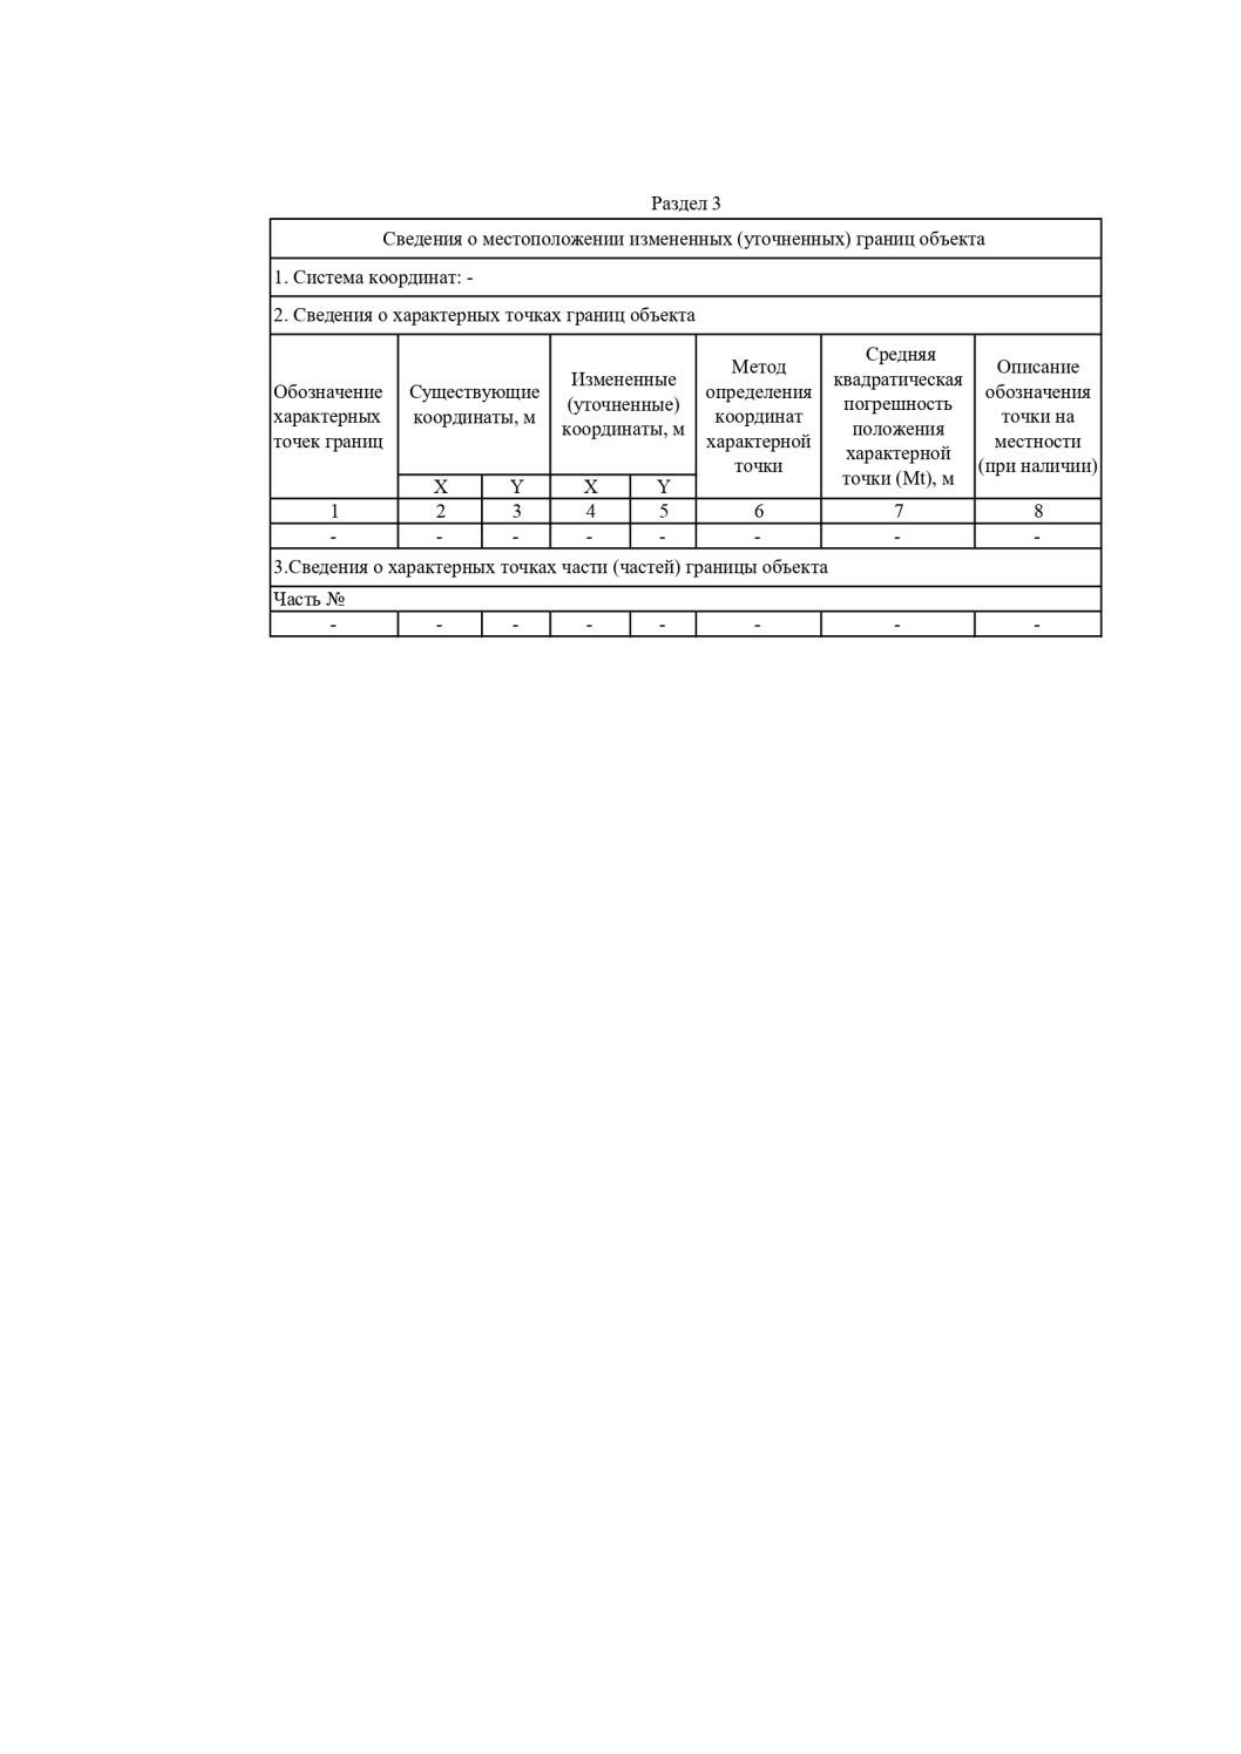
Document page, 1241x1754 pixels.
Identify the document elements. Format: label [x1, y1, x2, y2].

picture [177, 118, 1151, 1495]
